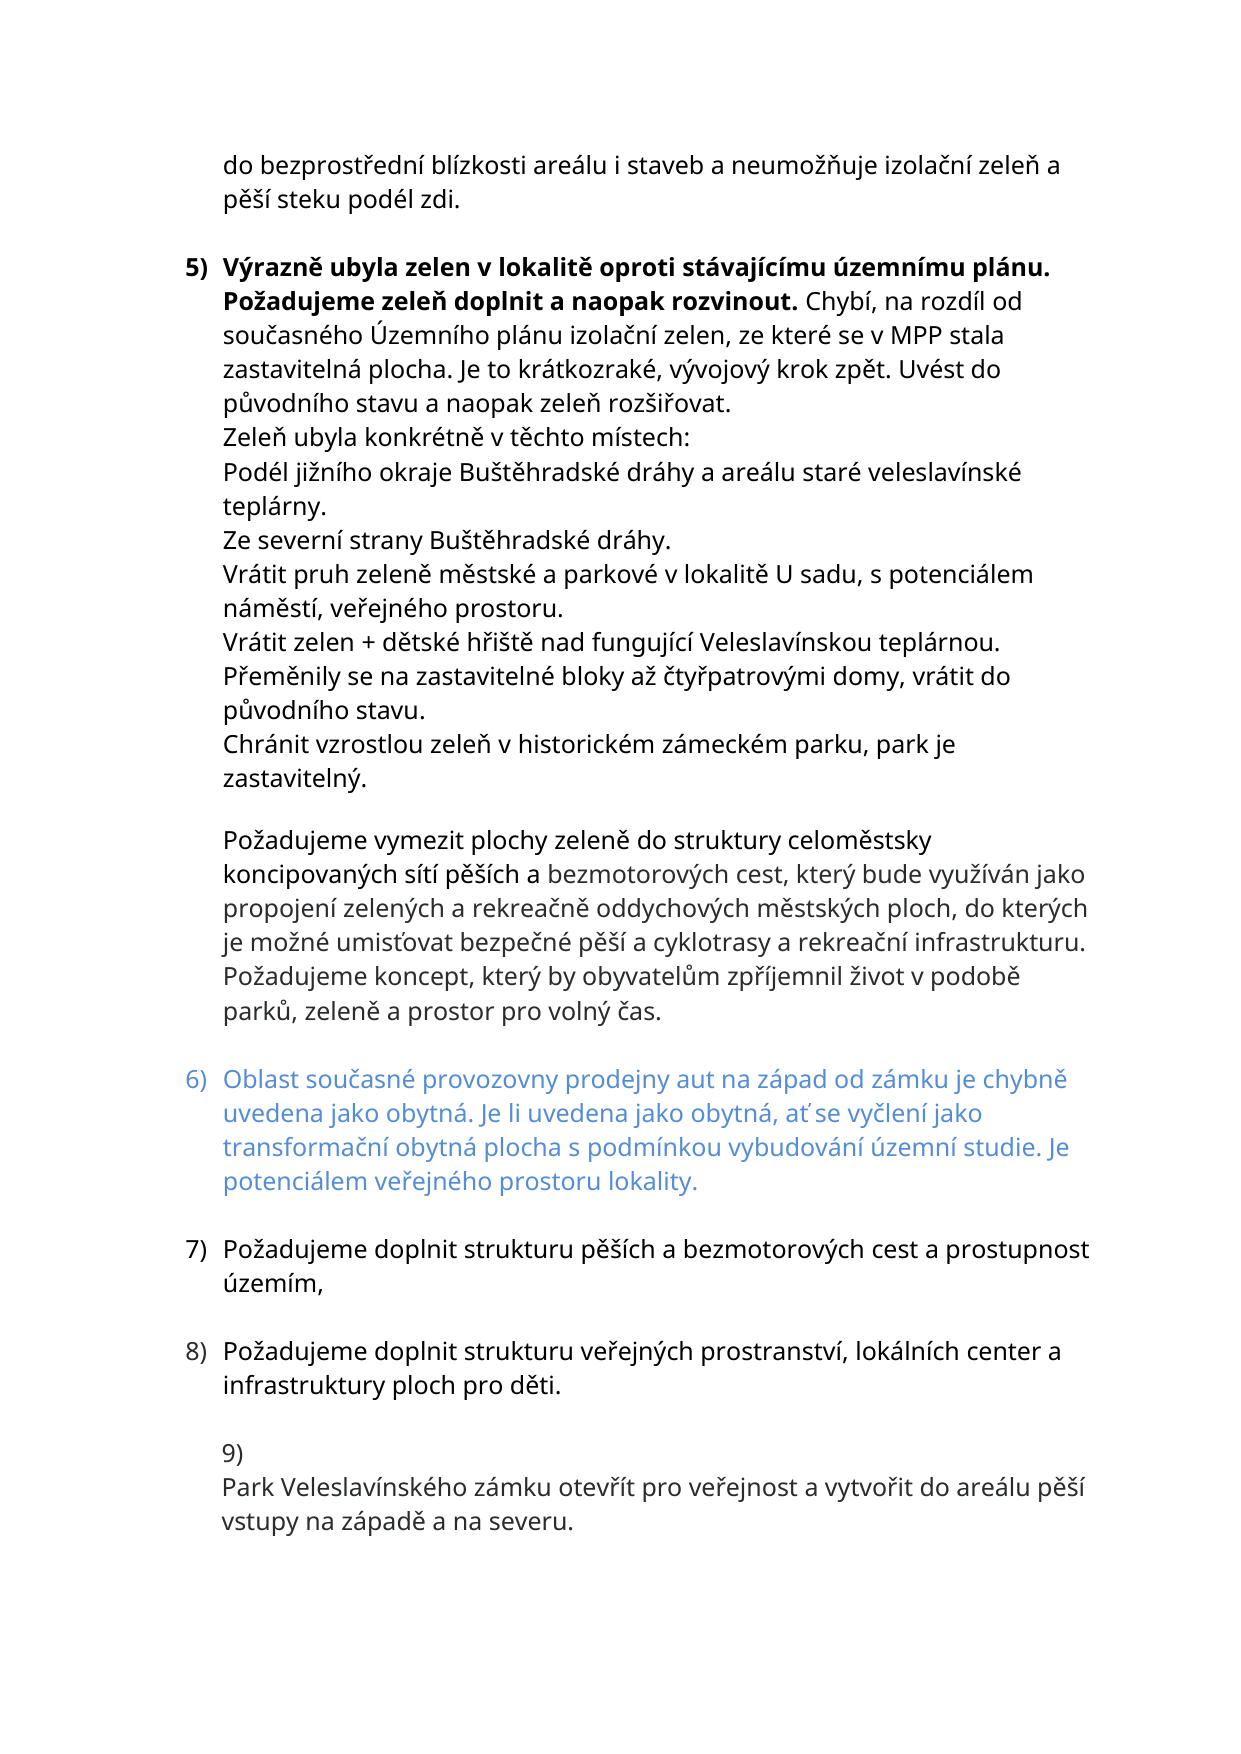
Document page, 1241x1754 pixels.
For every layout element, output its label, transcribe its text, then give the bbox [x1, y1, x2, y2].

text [223, 148, 1093, 216]
list Oblast současné provozovny prodejny aut na západ od zámku je chybně uvedena jako obytná. Je li uvedena jako obytná, ať se vyčlení jako transformační obytná plocha s podmínkou vybudování územní studie. Je potenciálem veřejného prostoru lokality. [185, 1061, 1093, 1197]
list Požadujeme doplnit strukturu veřejných prostranství, lokálních center a infrastruktury ploch pro děti. [185, 1334, 1093, 1402]
text Park Veleslavínského zámku otevřít pro veřejnost a vytvořit do areálu pěší vstupy na západě a na severu. [221, 1470, 1093, 1538]
text Zeleň ubyla konkrétně v těchto místech: Podél jižního okraje Buštěhradské dráhy a areálu staré veleslavínské teplárny. Ze severní strany Buštěhradské dráhy. Vrátit pruh zeleně městské a parkové v lokalitě U sadu, s potenciálem náměstí, veřejného prostoru. Vrátit zelen + dětské hřiště nad fungující Veleslavínskou teplárnou. Přeměnily se na zastavitelné bloky až čtyřpatrovými domy, vrátit do původního stavu. Chránit vzrostlou zeleň v historickém zámeckém parku, park je zastavitelný. [223, 420, 1093, 823]
list Požadujeme doplnit strukturu pěších a bezmotorových cest a prostupnost územím, [185, 1232, 1093, 1300]
text 9) [221, 1436, 1093, 1470]
list Výrazně ubyla zelen v lokalitě oproti stávajícímu územnímu plánu. Požadujeme zeleň doplnit a naopak rozvinout. Chybí, na rozdíl od současného Územního plánu izolační zelen, ze které se v MPP stala zastavitelná plocha. Je to krátkozraké, vývojový krok zpět. Uvést do původního stavu a naopak zeleň rozšiřovat. [185, 250, 1093, 420]
text Požadujeme vymezit plochy zeleně do struktury celoměstsky koncipovaných sítí pěších a bezmotorových cest, který bude využíván jako propojení zelených a rekreačně oddychových městských ploch, do kterých je možné umisťovat bezpečné pěší a cyklotrasy a rekreační infrastrukturu. Požadujeme koncept, který by obyvatelům zpříjemnil život v podobě parků, zeleně a prostor pro volný čas. [223, 823, 1093, 1027]
